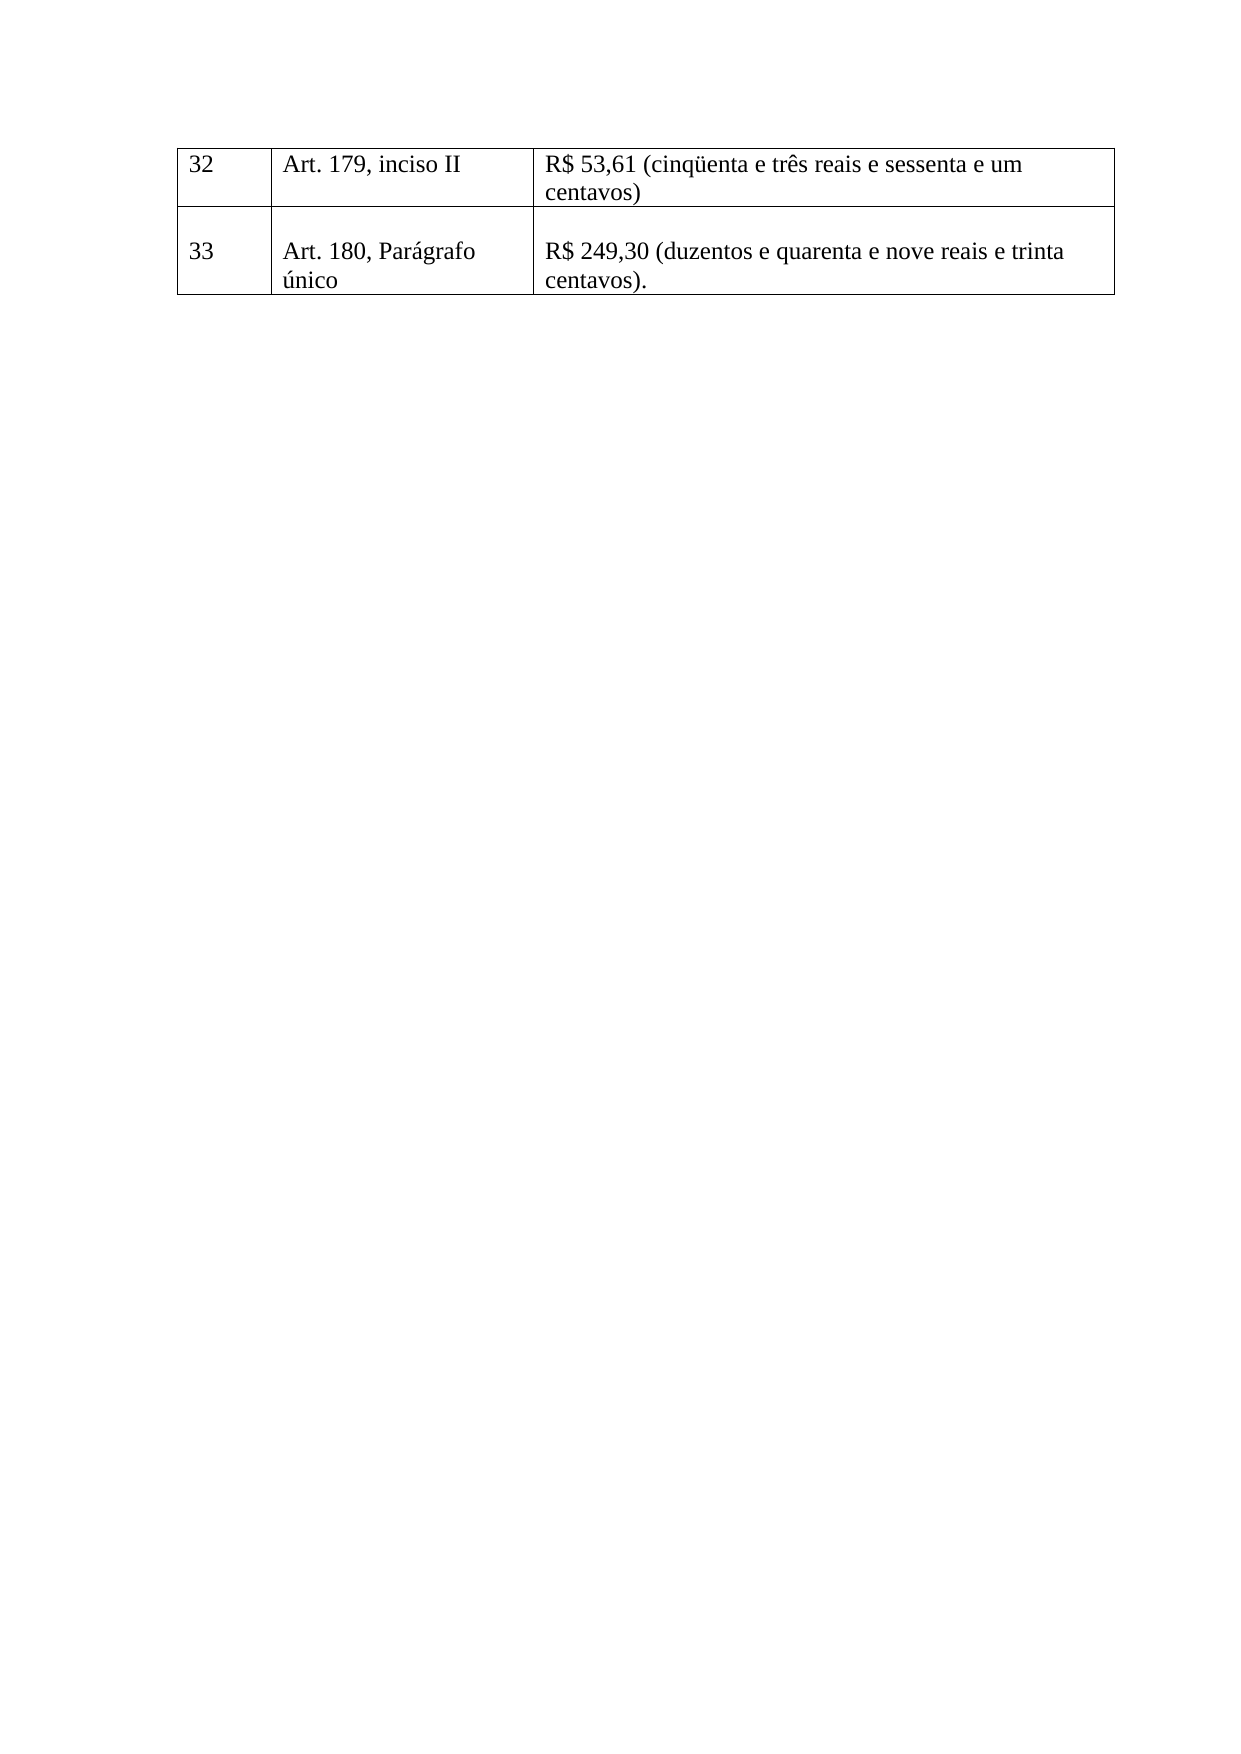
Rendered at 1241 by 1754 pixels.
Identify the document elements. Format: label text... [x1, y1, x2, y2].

table_cell Art. 180, Parágrafo único [272, 207, 533, 293]
table_cell R$ 249,30 (duzentos e quarenta e nove reais e trinta centavos). [534, 207, 1114, 293]
table_cell Art. 179, inciso II [272, 149, 533, 206]
table_cell 33 [178, 207, 271, 293]
table_cell 32 [178, 149, 271, 206]
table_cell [534, 149, 1114, 206]
